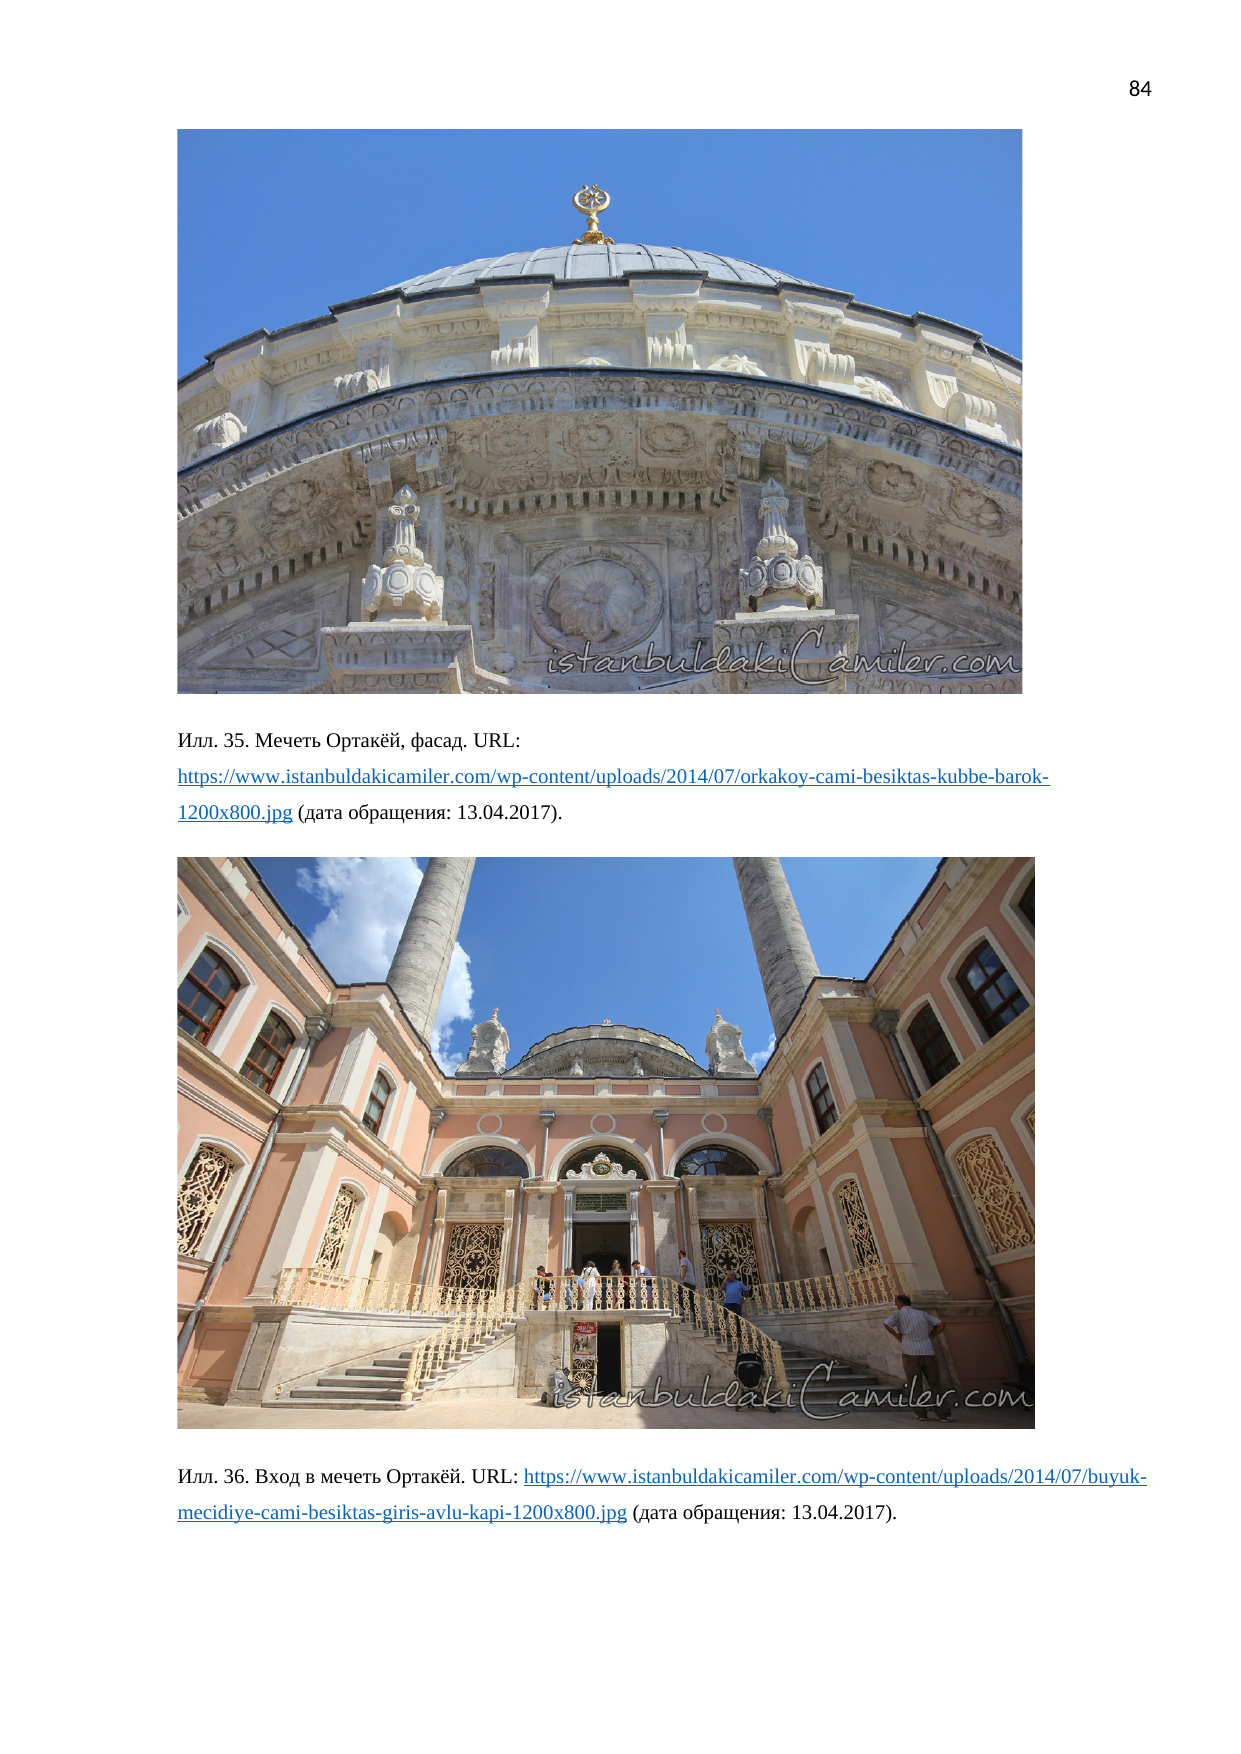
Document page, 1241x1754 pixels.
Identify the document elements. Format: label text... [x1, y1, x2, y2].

picture [177, 129, 1023, 694]
picture [177, 857, 1035, 1429]
text Илл. 36. Вход в мечеть Ортакёй. URL: https://www.istanbuldakicamiler.com/wp-content/uploads/2014/07/buyuk-mecidiye-cami-besiktas-giris-avlu-kapi-1200x800.jpg (дата обращения: 13.04.2017). [177, 1464, 1152, 1524]
text Илл. 35. Мечеть Ортакёй, фасад. URL: https://www.istanbuldakicamiler.com/wp-content/uploads/2014/07/orkakoy-cami-besiktas-kubbe-barok-1200x800.jpg (дата обращения: 13.04.2017). [177, 728, 1152, 824]
